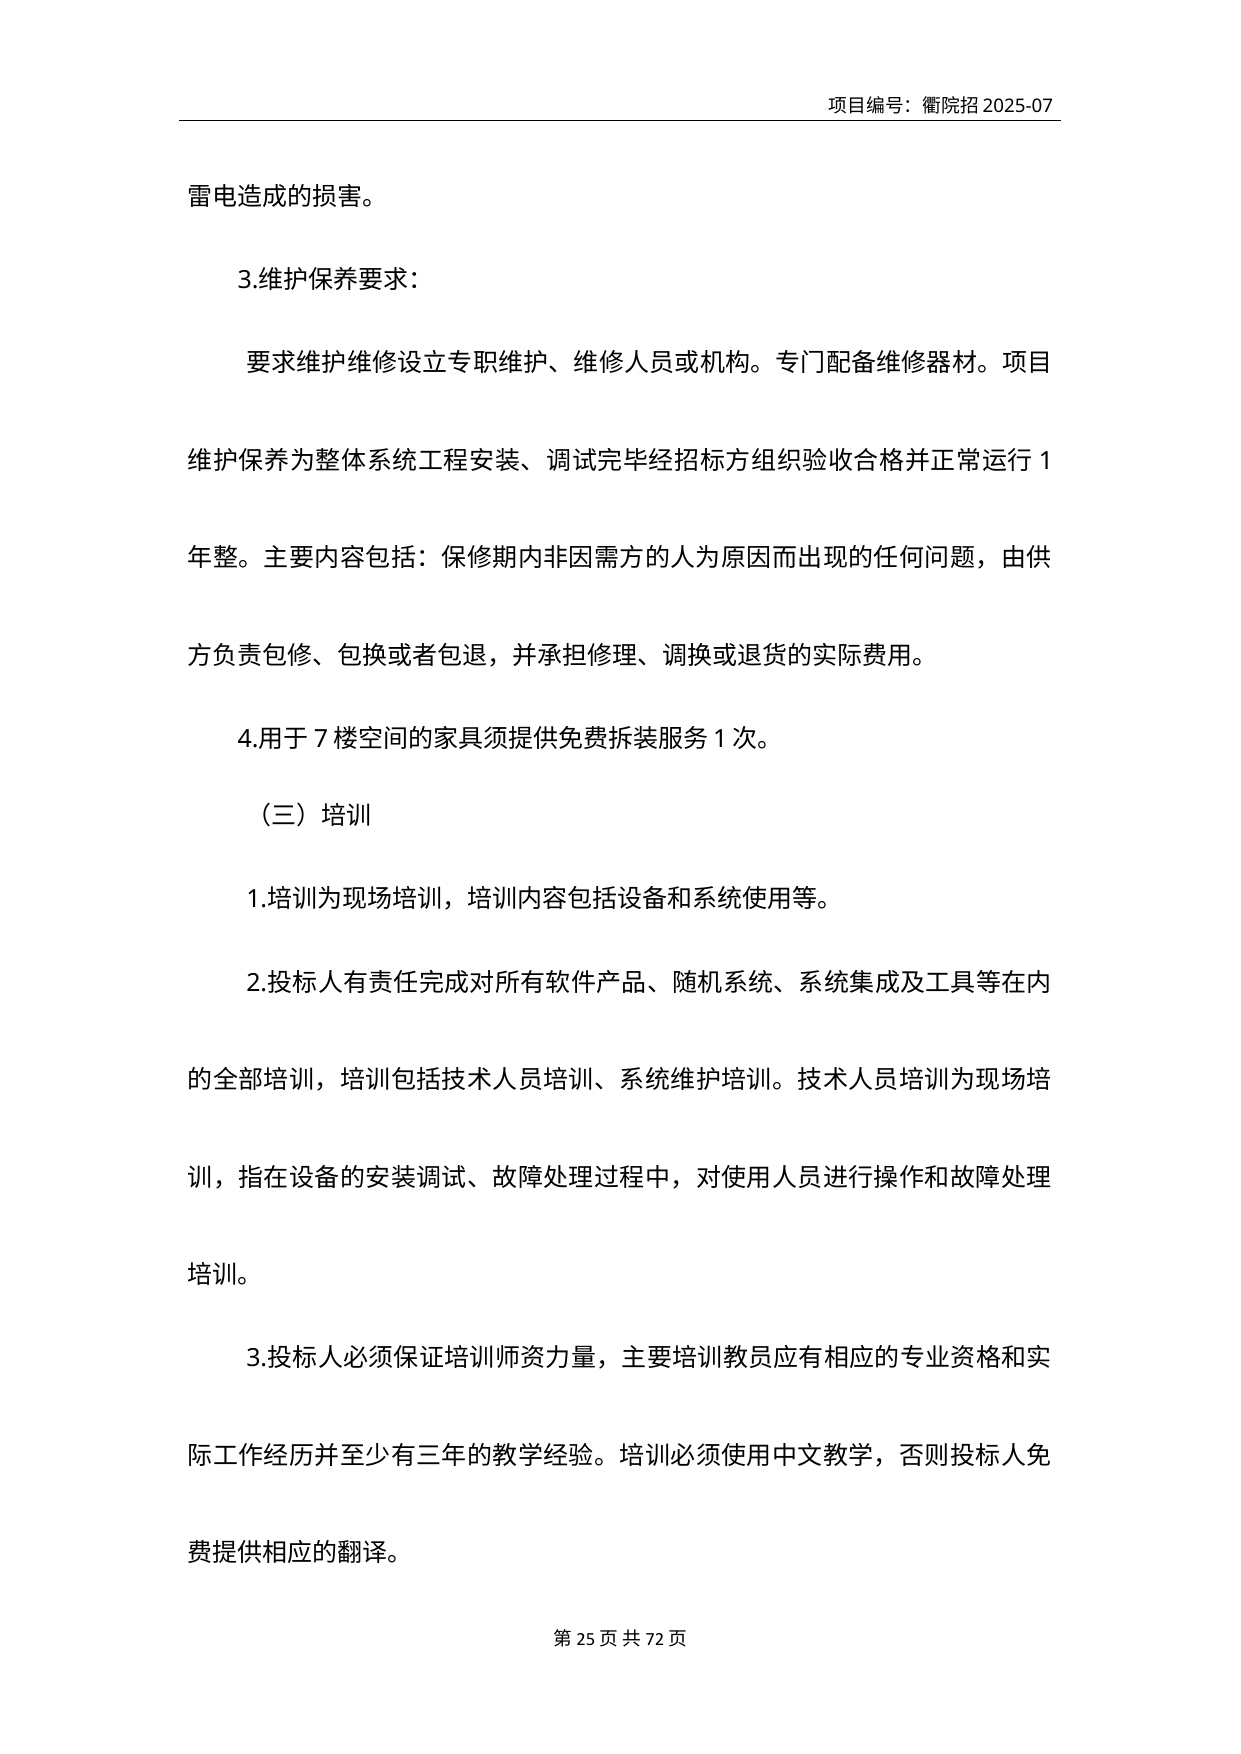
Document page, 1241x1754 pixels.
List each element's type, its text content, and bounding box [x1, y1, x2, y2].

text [187, 162, 1053, 227]
text 2.投标人有责任完成对所有软件产品、随机系统、系统集成及工具等在内的全部培训，培训包括技术人员培训、系统维护培训。技术人员培训为现场培训，指在设备的安装调试、故障处理过程中，对使用人员进行操作和故障处理培训。 [187, 948, 1053, 1305]
text （三）培训 [187, 781, 1053, 846]
text 3.投标人必须保证培训师资力量，主要培训教员应有相应的专业资格和实际工作经历并至少有三年的教学经验。培训必须使用中文教学，否则投标人免费提供相应的翻译。 [187, 1323, 1053, 1583]
text 要求维护维修设立专职维护、维修人员或机构。专门配备维修器材。项目维护保养为整体系统工程安装、调试完毕经招标方组织验收合格并正常运行1年整。主要内容包括：保修期内非因需方的人为原因而出现的任何问题，由供方负责包修、包换或者包退，并承担修理、调换或退货的实际费用。 [187, 328, 1053, 686]
text 1.培训为现场培训，培训内容包括设备和系统使用等。 [187, 864, 1053, 929]
text 3.维护保养要求： [187, 245, 1053, 310]
text 4.用于7楼空间的家具须提供免费拆装服务1次。 [187, 704, 1053, 769]
